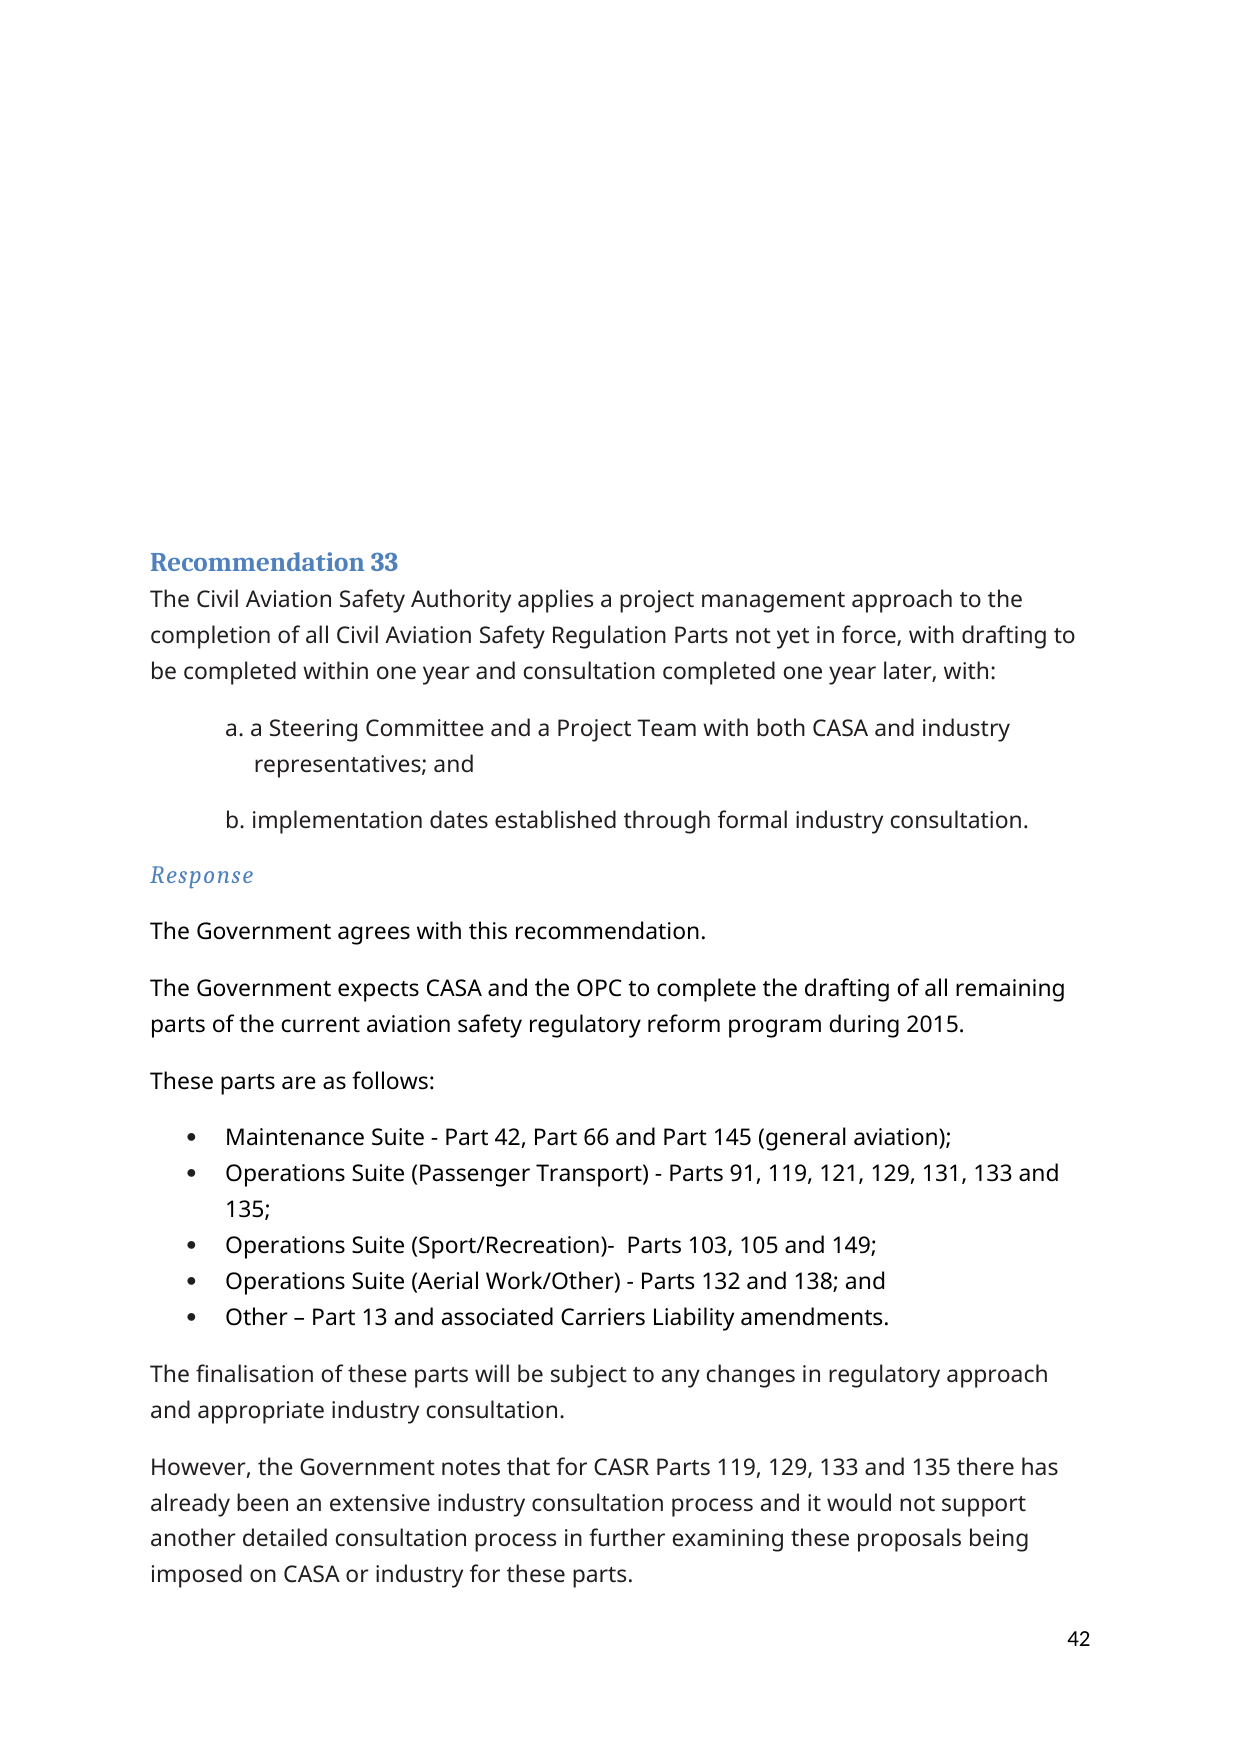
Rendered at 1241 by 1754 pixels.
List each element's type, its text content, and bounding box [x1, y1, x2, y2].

text These parts are as follows: [150, 1064, 1090, 1096]
list Operations Suite (Passenger Transport) - Parts 91, 119, 121, 129, 131, 133 and 135; [187, 1157, 1090, 1224]
text However, the Government notes that for CASR Parts 119, 129, 133 and 135 there has already been an extensive industry consultation process and it would not support another detailed consultation process in further examining these proposals being imposed on CASA or industry for these parts. [150, 1451, 1090, 1589]
subtitle Response [150, 861, 1090, 890]
subtitle Recommendation 33 [150, 547, 1090, 578]
text The Government agrees with this recommendation. [150, 915, 1090, 946]
list Other – Part 13 and associated Carriers Liability amendments. [187, 1301, 1090, 1332]
text The Government expects CASA and the OPC to complete the drafting of all remaining parts of the current aviation safety regulatory reform program during 2015. [150, 972, 1090, 1039]
list Operations Suite (Aerial Work/Other) - Parts 132 and 138; and [187, 1265, 1090, 1296]
text a. a Steering Committee and a Project Team with both CASA and industry representatives; and [225, 712, 1090, 779]
list Operations Suite (Sport/Recreation)- Parts 103, 105 and 149; [187, 1229, 1090, 1260]
text The Civil Aviation Safety Authority applies a project management approach to the completion of all Civil Aviation Safety Regulation Parts not yet in force, with drafting to be completed within one year and consultation completed one year later, with: [150, 583, 1090, 686]
list Maintenance Suite - Part 42, Part 66 and Part 145 (general aviation); [187, 1121, 1090, 1153]
text The finalisation of these parts will be subject to any changes in regulatory approach and appropriate industry consultation. [150, 1358, 1090, 1425]
text b. implementation dates established through formal industry consultation. [225, 804, 1090, 836]
